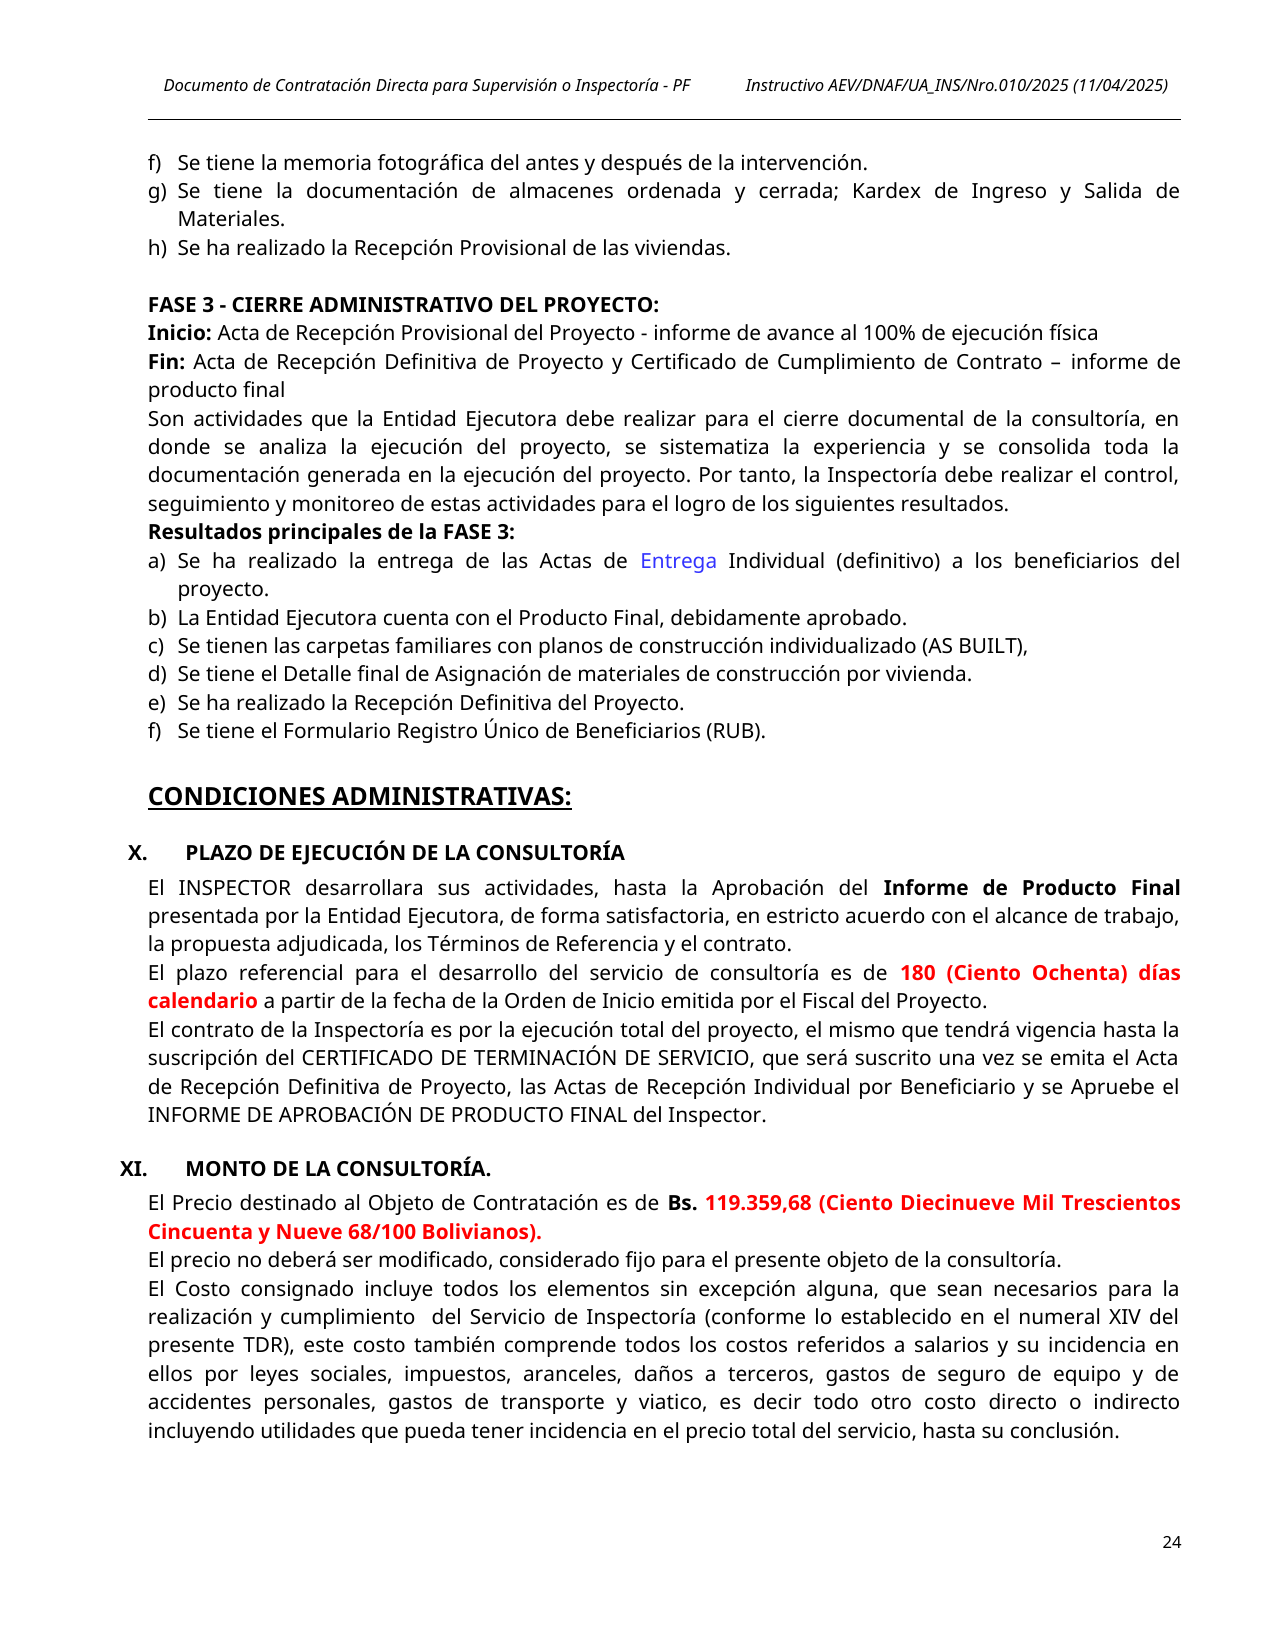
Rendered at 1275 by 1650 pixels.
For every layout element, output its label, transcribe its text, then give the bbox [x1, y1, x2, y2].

text El precio no deberá ser modificado, considerado fijo para el presente objeto de la consultoría. [148, 1245, 1181, 1274]
text El Costo consignado incluye todos los elementos sin excepción alguna, que sean necesarios para la realización y cumplimiento del Servicio de Inspectoría (conforme lo establecido en el numeral XIV del presente TDR), este costo también comprende todos los costos referidos a salarios y su incidencia en ellos por leyes sociales, impuestos, aranceles, daños a terceros, gastos de seguro de equipo y de accidentes personales, gastos de transporte y viatico, es decir todo otro costo directo o indirecto incluyendo utilidades que pueda tener incidencia en el precio total del servicio, hasta su conclusión. [148, 1274, 1181, 1444]
list Se tiene la documentación de almacenes ordenada y cerrada; Kardex de Ingreso y Salida de Materiales. [148, 176, 1181, 233]
text Inicio: Acta de Recepción Provisional del Proyecto - informe de avance al 100% de ejecución física [148, 318, 1181, 347]
list Se tienen las carpetas familiares con planos de construcción individualizado (AS BUILT), [148, 631, 1181, 659]
list Se tiene el Detalle final de Asignación de materiales de construcción por vivienda. [148, 659, 1181, 688]
text El Precio destinado al Objeto de Contratación es de Bs. 119.359,68 (Ciento Diecinueve Mil Trescientos Cincuenta y Nueve 68/100 Bolivianos). [148, 1188, 1181, 1245]
list Se ha realizado la Recepción Provisional de las viviendas. [148, 233, 1181, 261]
list Se ha realizado la entrega de las Actas de Entrega Individual (definitivo) a los beneficiarios del proyecto. [148, 546, 1181, 603]
text El contrato de la Inspectoría es por la ejecución total del proyecto, el mismo que tendrá vigencia hasta la suscripción del CERTIFICADO DE TERMINACIÓN DE SERVICIO, que será suscrito una vez se emita el Acta de Recepción Definitiva de Proyecto, las Actas de Recepción Individual por Beneficiario y se Apruebe el INFORME DE APROBACIÓN DE PRODUCTO FINAL del Inspector. [148, 1015, 1181, 1129]
text CONDICIONES ADMINISTRATIVAS: [148, 779, 1181, 813]
text El INSPECTOR desarrollara sus actividades, hasta la Aprobación del Informe de Producto Final presentada por la Entidad Ejecutora, de forma satisfactoria, en estricto acuerdo con el alcance de trabajo, la propuesta adjudicada, los Términos de Referencia y el contrato. [148, 873, 1181, 958]
list Se tiene el Formulario Registro Único de Beneficiarios (RUB). [148, 716, 1181, 745]
text Fin: Acta de Recepción Definitiva de Proyecto y Certificado de Cumplimiento de Contrato – informe de producto final [148, 347, 1181, 404]
list PLAZO DE EJECUCIÓN DE LA CONSULTORÍA [148, 838, 1181, 866]
text El plazo referencial para el desarrollo del servicio de consultoría es de 180 (Ciento Ochenta) días calendario a partir de la fecha de la Orden de Inicio emitida por el Fiscal del Proyecto. [148, 958, 1181, 1015]
list Se ha realizado la Recepción Definitiva del Proyecto. [148, 688, 1181, 716]
text Resultados principales de la FASE 3: [148, 517, 1181, 546]
text FASE 3 - CIERRE ADMINISTRATIVO DEL PROYECTO: [148, 290, 1181, 318]
list La Entidad Ejecutora cuenta con el Producto Final, debidamente aprobado. [148, 603, 1181, 631]
list MONTO DE LA CONSULTORÍA. [148, 1154, 1181, 1182]
text Son actividades que la Entidad Ejecutora debe realizar para el cierre documental de la consultoría, en donde se analiza la ejecución del proyecto, se sistematiza la experiencia y se consolida toda la documentación generada en la ejecución del proyecto. Por tanto, la Inspectoría debe realizar el control, seguimiento y monitoreo de estas actividades para el logro de los siguientes resultados. [148, 404, 1181, 517]
list Se tiene la memoria fotográfica del antes y después de la intervención. [148, 148, 1181, 176]
